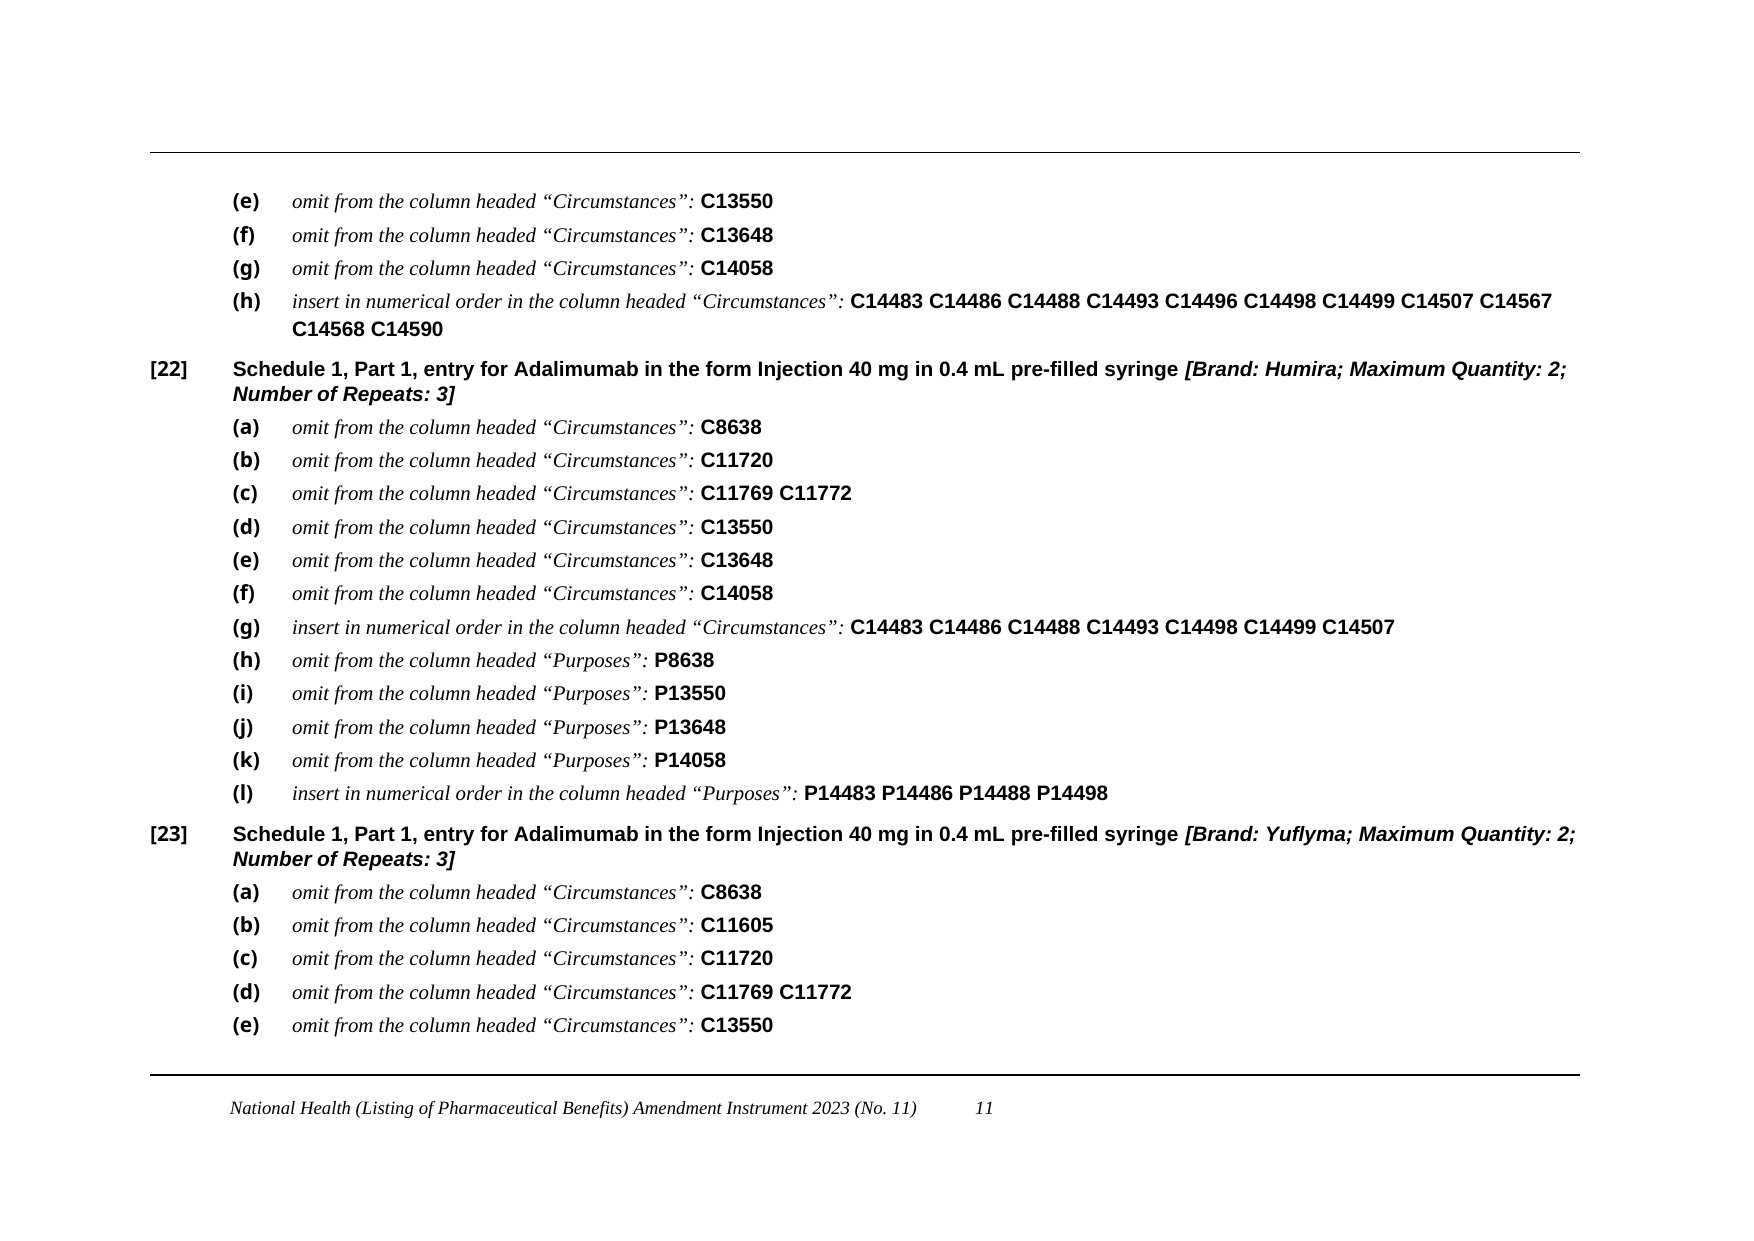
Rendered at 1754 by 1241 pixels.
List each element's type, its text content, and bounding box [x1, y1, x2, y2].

list omit from the column headed “Circumstances”: C8638 [233, 877, 1580, 904]
list omit from the column headed “Purposes”: P14058 [233, 746, 1580, 773]
list omit from the column headed “Circumstances”: C11769 C11772 [233, 479, 1580, 506]
list omit from the column headed “Circumstances”: C13648 [233, 546, 1580, 573]
list omit from the column headed “Circumstances”: C13648 [233, 221, 1580, 248]
list omit from the column headed “Circumstances”: C11605 [233, 911, 1580, 938]
list omit from the column headed “Circumstances”: C8638 [233, 412, 1580, 439]
list insert in numerical order in the column headed “Purposes”: P14483 P14486 P14488 P14498 [233, 779, 1580, 806]
list omit from the column headed “Circumstances”: C13550 [233, 187, 1580, 214]
list omit from the column headed “Circumstances”: C14058 [233, 254, 1580, 281]
list Schedule 1, Part 1, entry for Adalimumab in the form Injection 40 mg in 0.4 mL pre-filled syringe [Brand: Humira; Maximum Quantity: 2; Number of Repeats: 3] [150, 354, 1580, 406]
list insert in numerical order in the column headed “Circumstances”: C14483 C14486 C14488 C14493 C14498 C14499 C14507 [233, 612, 1580, 639]
list omit from the column headed “Circumstances”: C11720 [233, 944, 1580, 971]
list omit from the column headed “Circumstances”: C13550 [233, 512, 1580, 539]
list insert in numerical order in the column headed “Circumstances”: C14483 C14486 C14488 C14493 C14496 C14498 C14499 C14507 C14567 C14568 C14590 [233, 287, 1580, 341]
list Schedule 1, Part 1, entry for Adalimumab in the form Injection 40 mg in 0.4 mL pre-filled syringe [Brand: Yuflyma; Maximum Quantity: 2; Number of Repeats: 3] [150, 819, 1580, 871]
list omit from the column headed “Circumstances”: C11769 C11772 [233, 977, 1580, 1004]
list omit from the column headed “Circumstances”: C11720 [233, 446, 1580, 473]
list omit from the column headed “Purposes”: P13550 [233, 679, 1580, 706]
list omit from the column headed “Circumstances”: C13550 [233, 1011, 1580, 1038]
list omit from the column headed “Purposes”: P8638 [233, 646, 1580, 673]
list omit from the column headed “Circumstances”: C14058 [233, 579, 1580, 606]
list omit from the column headed “Purposes”: P13648 [233, 712, 1580, 739]
